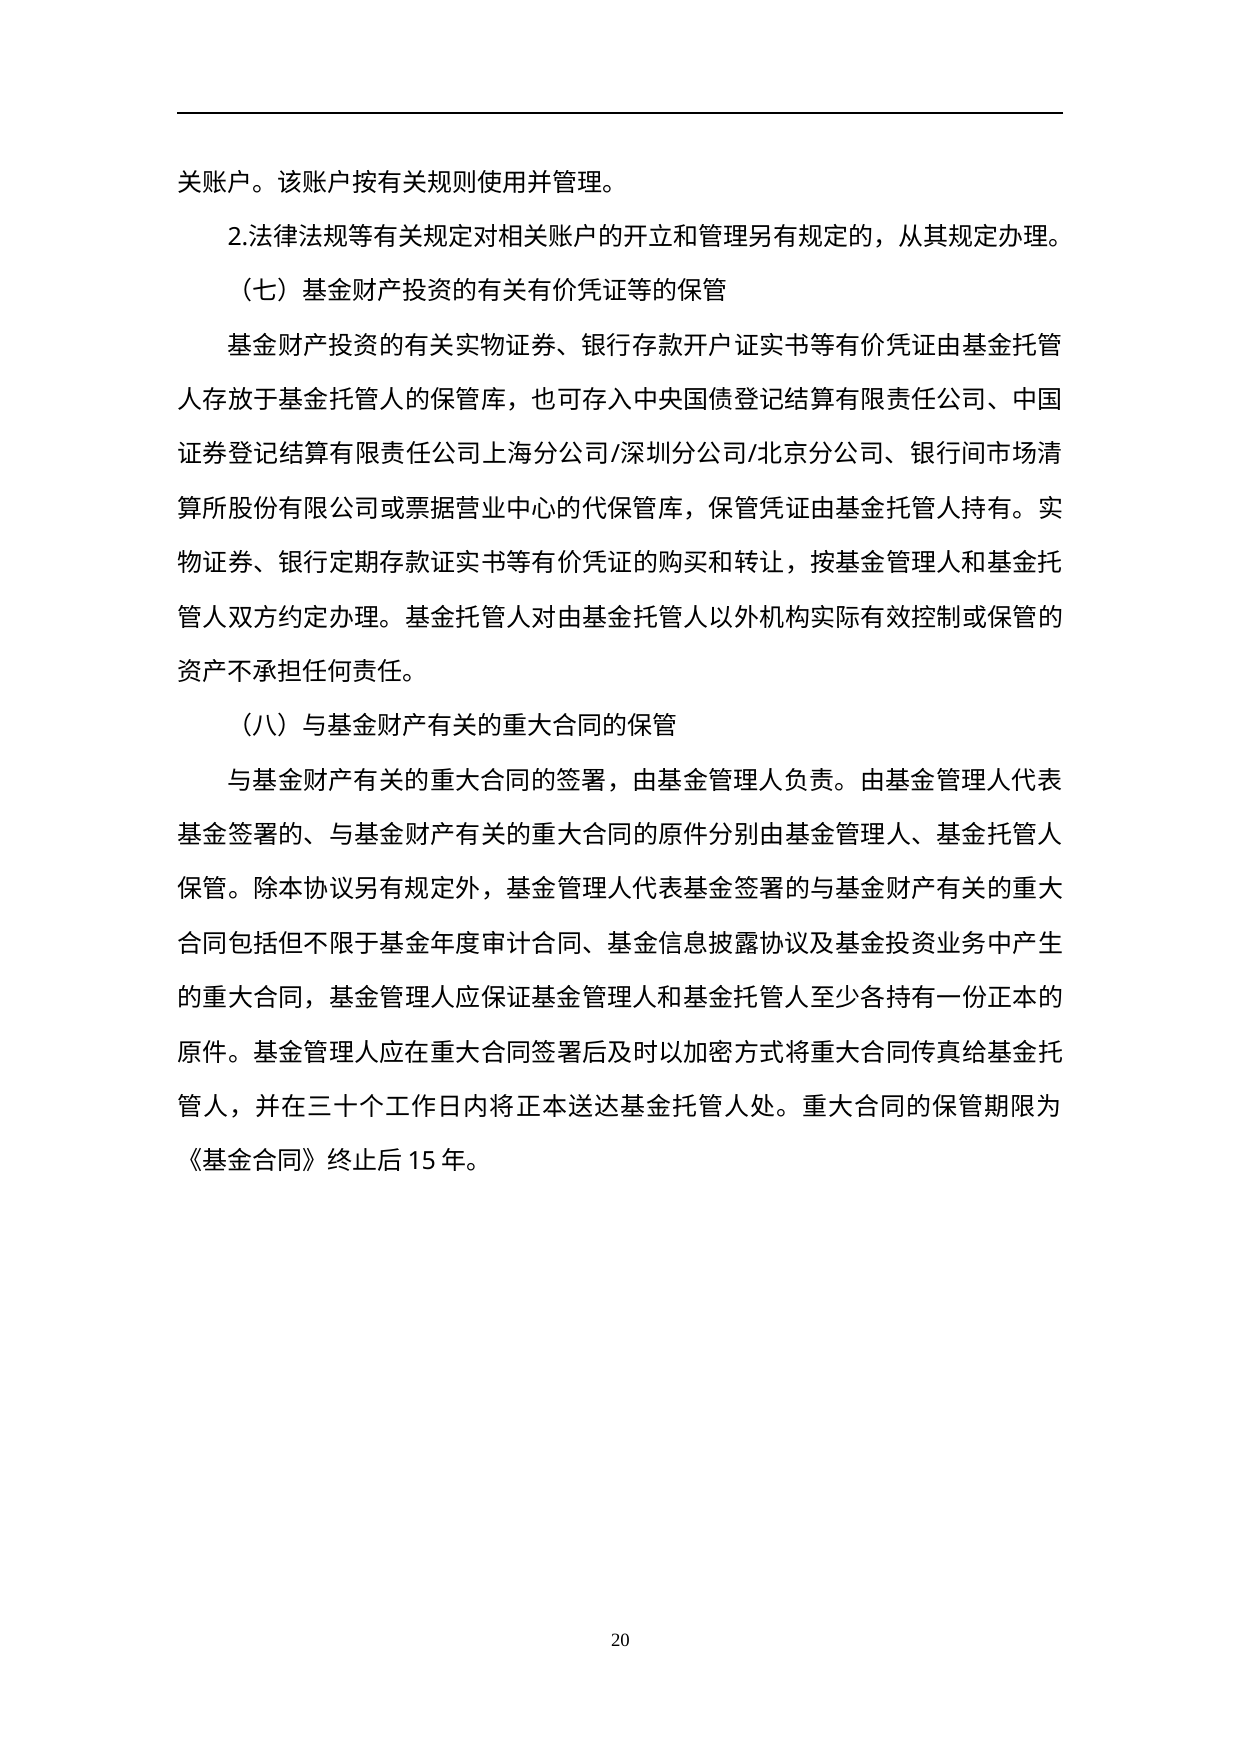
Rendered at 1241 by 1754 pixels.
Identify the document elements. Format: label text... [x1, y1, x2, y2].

text 2.法律法规等有关规定对相关账户的开立和管理另有规定的，从其规定办理。 [177, 216, 1063, 253]
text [177, 162, 1063, 198]
text （八）与基金财产有关的重大合同的保管 [177, 706, 1063, 742]
text 与基金财产有关的重大合同的签署，由基金管理人负责。由基金管理人代表基金签署的、与基金财产有关的重大合同的原件分别由基金管理人、基金托管人保管。除本协议另有规定外，基金管理人代表基金签署的与基金财产有关的重大合同包括但不限于基金年度审计合同、基金信息披露协议及基金投资业务中产生的重大合同，基金管理人应保证基金管理人和基金托管人至少各持有一份正本的原件。基金管理人应在重大合同签署后及时以加密方式将重大合同传真给基金托管人，并在三十个工作日内将正本送达基金托管人处。重大合同的保管期限为《基金合同》终止后15年。 [177, 760, 1063, 1177]
text （七）基金财产投资的有关有价凭证等的保管 [177, 271, 1063, 307]
text 基金财产投资的有关实物证券、银行存款开户证实书等有价凭证由基金托管人存放于基金托管人的保管库，也可存入中央国债登记结算有限责任公司、中国证券登记结算有限责任公司上海分公司/深圳分公司/北京分公司、银行间市场清算所股份有限公司或票据营业中心的代保管库，保管凭证由基金托管人持有。实物证券、银行定期存款证实书等有价凭证的购买和转让，按基金管理人和基金托管人双方约定办理。基金托管人对由基金托管人以外机构实际有效控制或保管的资产不承担任何责任。 [177, 325, 1063, 688]
